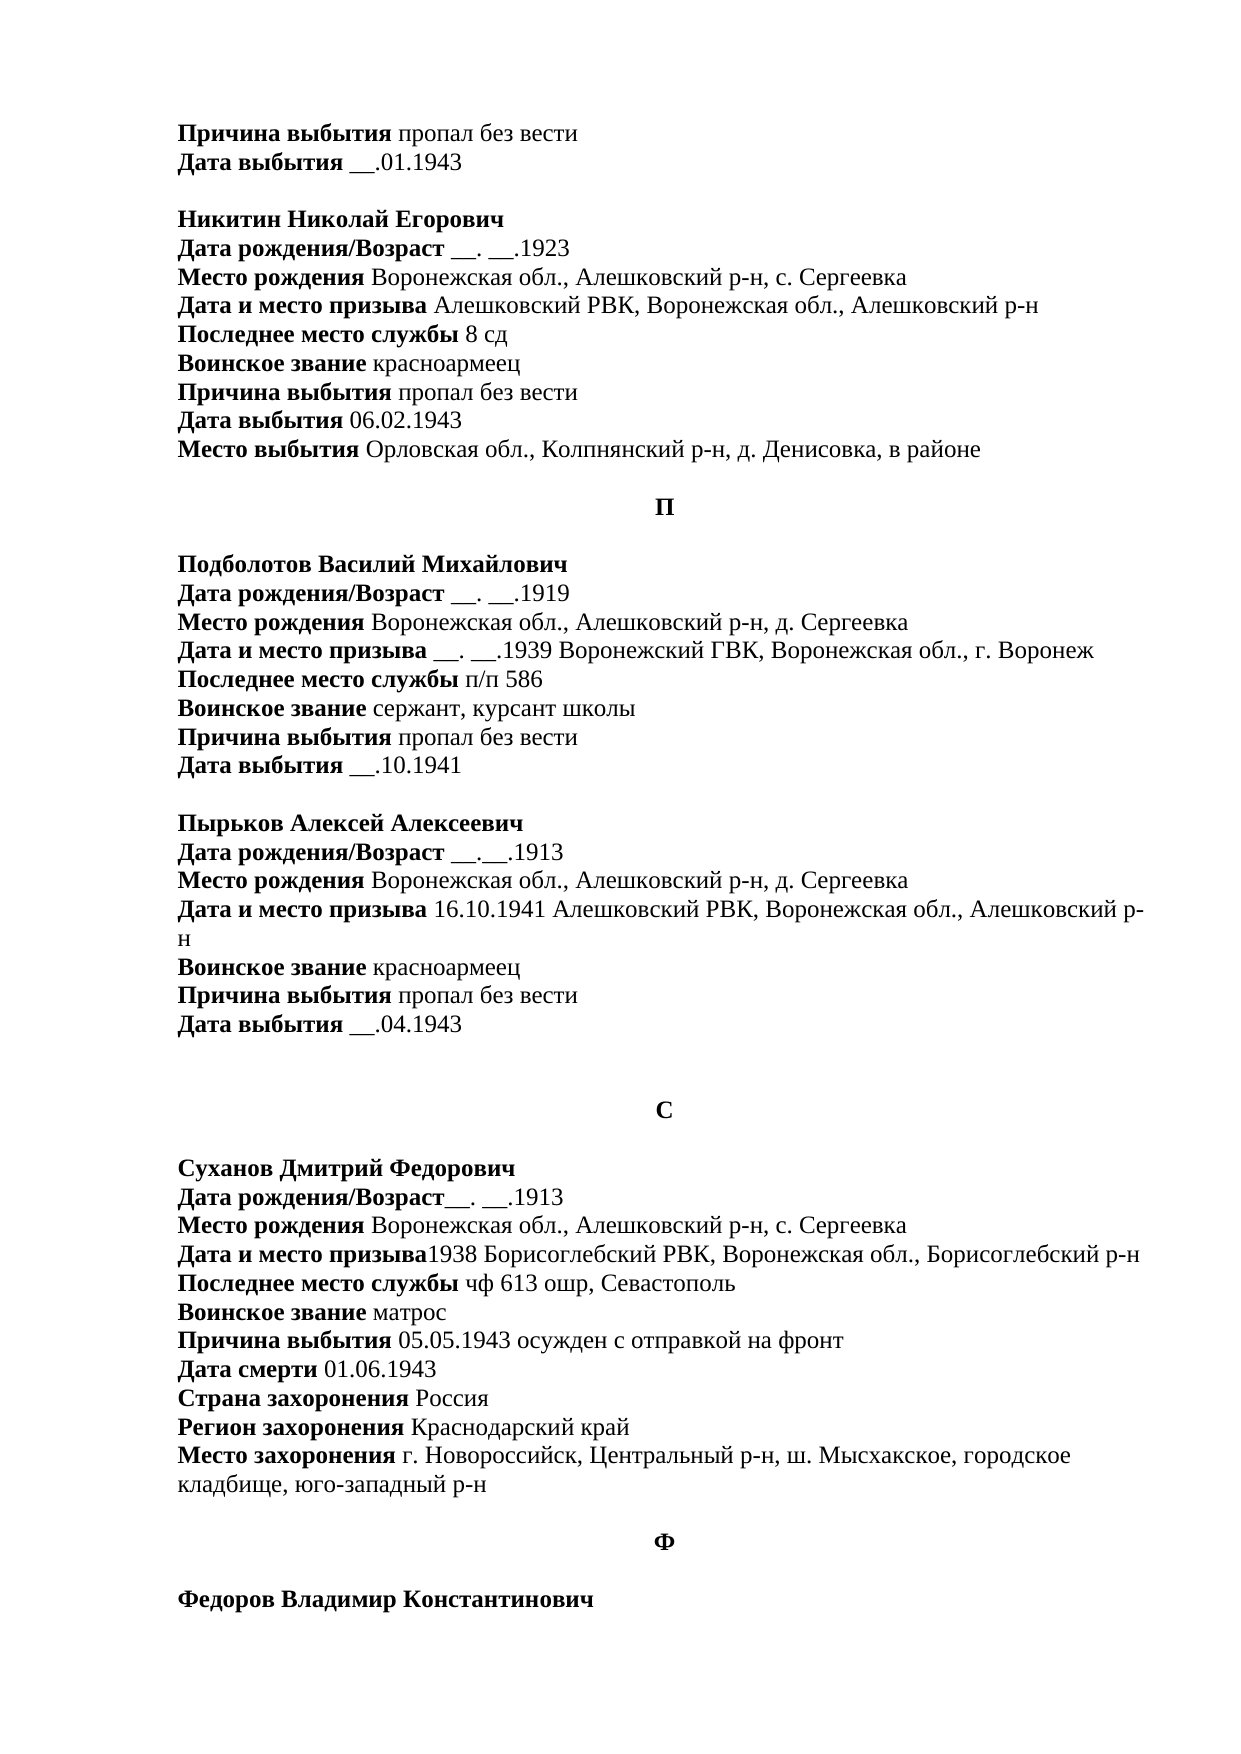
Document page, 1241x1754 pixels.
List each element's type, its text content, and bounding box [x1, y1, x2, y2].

text Место рождения Воронежская обл., Алешковский р-н, с. Сергеевка [177, 262, 1152, 291]
text Воинское звание красноармеец [177, 952, 1152, 981]
text Регион захоронения Краснодарский край [177, 1412, 1152, 1441]
text Воинское звание матрос [177, 1297, 1152, 1326]
text Место захоронения г. Новороссийск, Центральный р-н, ш. Мысхакское, городское кладбище, юго-западный р-н [177, 1441, 1152, 1498]
text Причина выбытия пропал без вести [177, 722, 1152, 751]
text Дата и место призыва __. __.1939 Воронежский ГВК, Воронежская обл., г. Воронеж [177, 636, 1152, 664]
text Место рождения Воронежская обл., Алешковский р-н, д. Сергеевка [177, 607, 1152, 636]
text Причина выбытия пропал без вести [177, 981, 1152, 1009]
text Дата и место призыва Алешковский РВК, Воронежская обл., Алешковский р-н [177, 291, 1152, 319]
text Причина выбытия 05.05.1943 осужден с отправкой на фронт [177, 1326, 1152, 1354]
text Дата рождения/Возраст __. __.1919 [177, 578, 1152, 607]
text С [177, 1096, 1152, 1124]
text Место выбытия Орловская обл., Колпнянский р-н, д. Денисовка, в районе [177, 434, 1152, 463]
text Воинское звание красноармеец [177, 348, 1152, 377]
text Воинское звание сержант, курсант школы [177, 693, 1152, 722]
text Последнее место службы п/п 586 [177, 664, 1152, 693]
text Пырьков Алексей Алексеевич [177, 808, 1152, 837]
text Суханов Дмитрий Федорович [177, 1153, 1152, 1182]
text Место рождения Воронежская обл., Алешковский р-н, с. Сергеевка [177, 1211, 1152, 1239]
text Никитин Николай Егорович [177, 204, 1152, 233]
text Дата выбытия __.10.1941 [177, 751, 1152, 779]
text Страна захоронения Россия [177, 1383, 1152, 1412]
text Дата выбытия __.01.1943 [177, 147, 1152, 176]
text Причина выбытия пропал без вести [177, 118, 1152, 147]
text Последнее место службы чф 613 ошр, Севастополь [177, 1268, 1152, 1297]
text Место рождения Воронежская обл., Алешковский р-н, д. Сергеевка [177, 866, 1152, 894]
text Дата выбытия 06.02.1943 [177, 406, 1152, 434]
text Федоров Владимир Константинович [177, 1584, 1152, 1613]
text Ф [177, 1527, 1152, 1556]
text Дата рождения/Возраст __. __.1923 [177, 233, 1152, 262]
text Дата смерти 01.06.1943 [177, 1354, 1152, 1383]
text Дата и место призыва1938 Борисоглебский РВК, Воронежская обл., Борисоглебский р-н [177, 1239, 1152, 1268]
text Дата рождения/Возраст __.__.1913 [177, 837, 1152, 866]
text П [177, 492, 1152, 521]
text Дата рождения/Возраст__. __.1913 [177, 1182, 1152, 1211]
text Подболотов Василий Михайлович [177, 549, 1152, 578]
text Причина выбытия пропал без вести [177, 377, 1152, 406]
text Дата выбытия __.04.1943 [177, 1009, 1152, 1038]
text Последнее место службы 8 сд [177, 319, 1152, 348]
text Дата и место призыва 16.10.1941 Алешковский РВК, Воронежская обл., Алешковский р-н [177, 894, 1152, 952]
